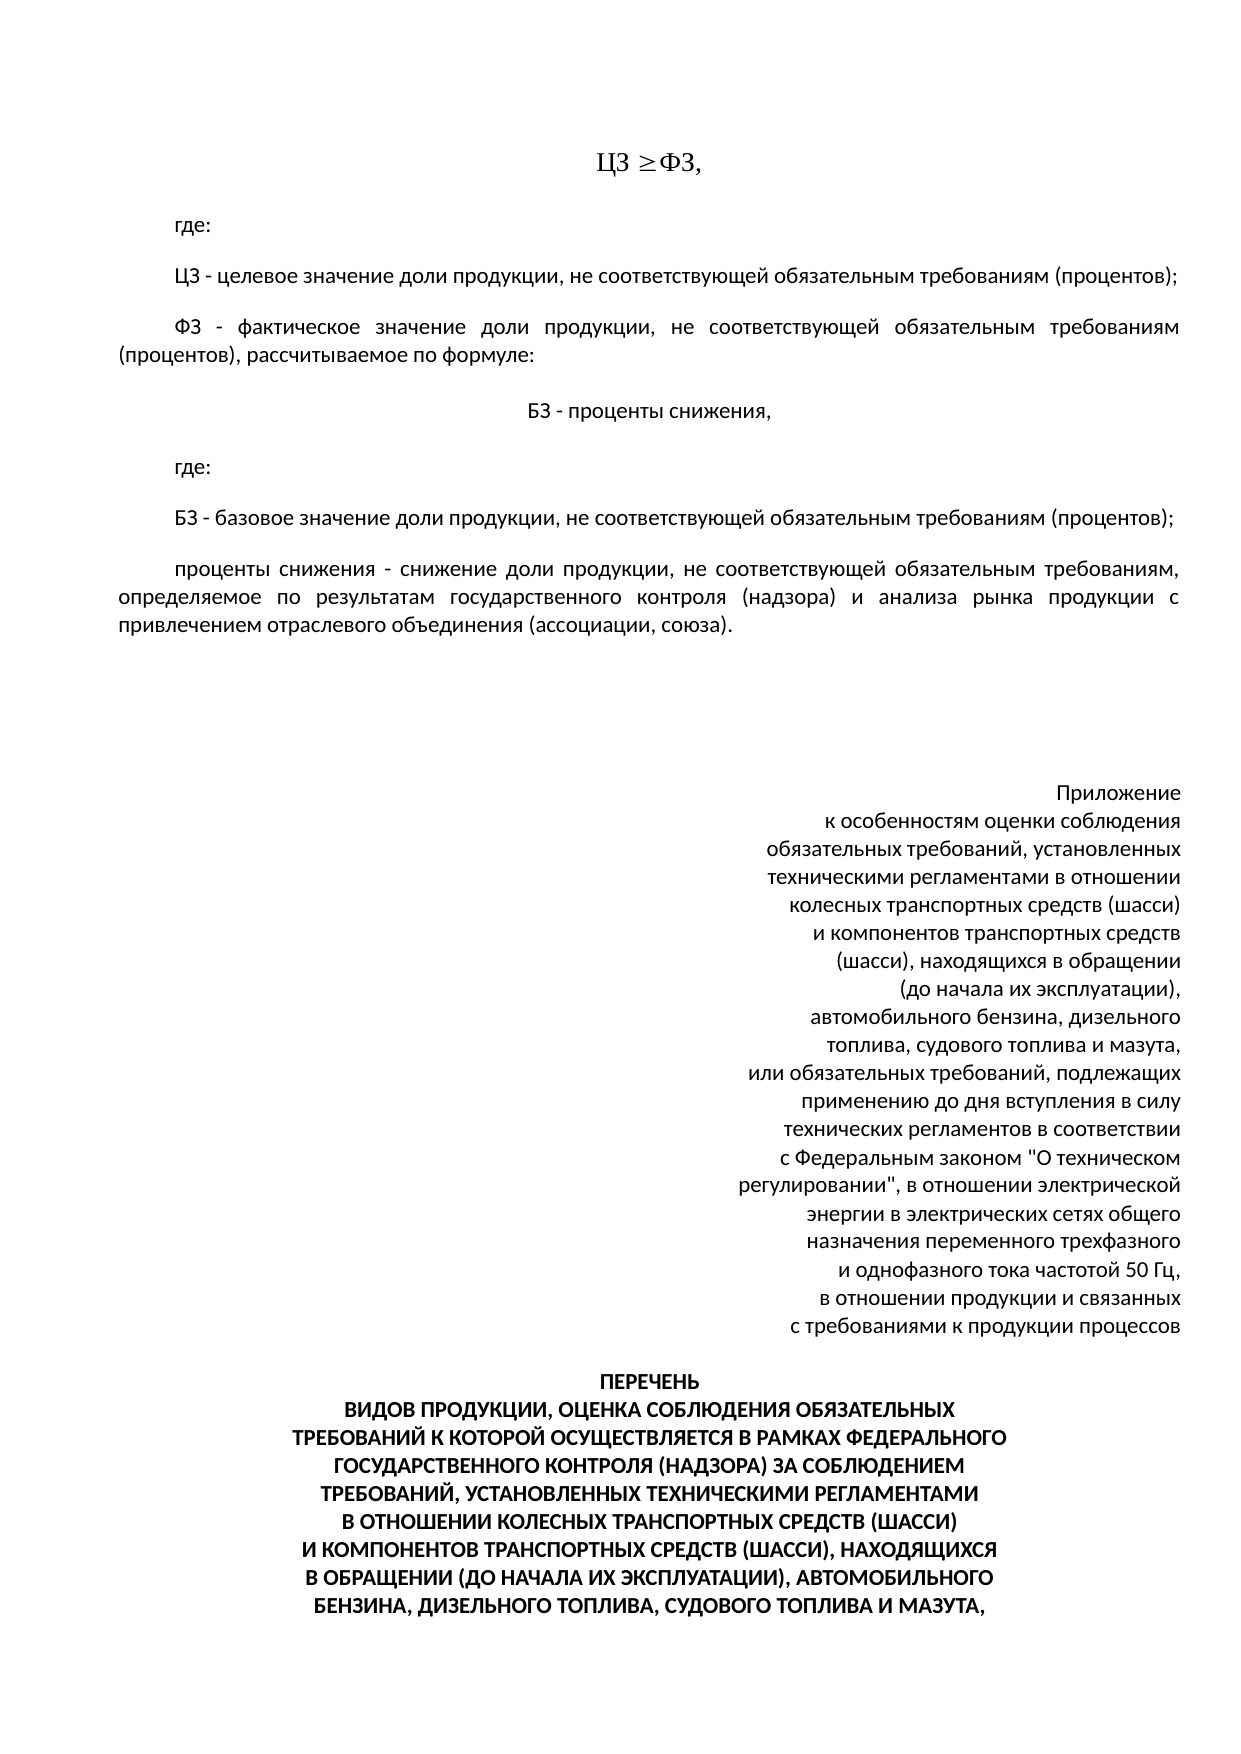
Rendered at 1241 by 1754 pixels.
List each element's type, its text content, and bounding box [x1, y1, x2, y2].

text топлива, судового топлива и мазута, [118, 1031, 1181, 1058]
text обязательных требований, установленных [118, 834, 1181, 862]
text ФЗ - фактическое значение доли продукции, не соответствующей обязательным требованиям (процентов), рассчитываемое по формуле: [118, 312, 1181, 368]
text применению до дня вступления в силу [118, 1087, 1181, 1114]
text к особенностям оценки соблюдения [118, 806, 1181, 834]
title ТРЕБОВАНИЙ К КОТОРОЙ ОСУЩЕСТВЛЯЕТСЯ В РАМКАХ ФЕДЕРАЛЬНОГО [118, 1423, 1181, 1451]
title ВИДОВ ПРОДУКЦИИ, ОЦЕНКА СОБЛЮДЕНИЯ ОБЯЗАТЕЛЬНЫХ [118, 1395, 1181, 1423]
title В ОБРАЩЕНИИ (ДО НАЧАЛА ИХ ЭКСПЛУАТАЦИИ), АВТОМОБИЛЬНОГО [118, 1563, 1181, 1591]
text где: [118, 210, 1181, 238]
text или обязательных требований, подлежащих [118, 1058, 1181, 1087]
text назначения переменного трехфазного [118, 1227, 1181, 1255]
text с требованиями к продукции процессов [118, 1311, 1181, 1339]
text ЦЗ - целевое значение доли продукции, не соответствующей обязательным требованиям (процентов); [118, 261, 1181, 289]
text технических регламентов в соответствии [118, 1114, 1181, 1143]
text проценты снижения - снижение доли продукции, не соответствующей обязательным требованиям, определяемое по результатам государственного контроля (надзора) и анализа рынка продукции с привлечением отраслевого объединения (ассоциации, союза). [118, 554, 1181, 638]
title В ОТНОШЕНИИ КОЛЕСНЫХ ТРАНСПОРТНЫХ СРЕДСТВ (ШАССИ) [118, 1507, 1181, 1535]
text где: [118, 452, 1181, 480]
text энергии в электрических сетях общего [118, 1199, 1181, 1227]
text автомобильного бензина, дизельного [118, 1002, 1181, 1031]
text БЗ - базовое значение доли продукции, не соответствующей обязательным требованиям (процентов); [118, 503, 1181, 531]
text БЗ - проценты снижения, [118, 396, 1181, 424]
title И КОМПОНЕНТОВ ТРАНСПОРТНЫХ СРЕДСТВ (ШАССИ), НАХОДЯЩИХСЯ [118, 1535, 1181, 1563]
title ПЕРЕЧЕНЬ [118, 1367, 1181, 1395]
text (шасси), находящихся в обращении [118, 946, 1181, 974]
text с Федеральным законом "О техническом [118, 1143, 1181, 1171]
title ГОСУДАРСТВЕННОГО КОНТРОЛЯ (НАДЗОРА) ЗА СОБЛЮДЕНИЕМ [118, 1451, 1181, 1479]
text в отношении продукции и связанных [118, 1283, 1181, 1311]
title ТРЕБОВАНИЙ, УСТАНОВЛЕННЫХ ТЕХНИЧЕСКИМИ РЕГЛАМЕНТАМИ [118, 1479, 1181, 1507]
text и компонентов транспортных средств [118, 918, 1181, 946]
text (до начала их эксплуатации), [118, 974, 1181, 1002]
text регулировании", в отношении электрической [118, 1171, 1181, 1199]
title БЕНЗИНА, ДИЗЕЛЬНОГО ТОПЛИВА, СУДОВОГО ТОПЛИВА И МАЗУТА, [118, 1591, 1181, 1619]
text Приложение [118, 778, 1181, 806]
text техническими регламентами в отношении [118, 862, 1181, 890]
text и однофазного тока частотой 50 Гц, [118, 1255, 1181, 1283]
text колесных транспортных средств (шасси) [118, 890, 1181, 918]
